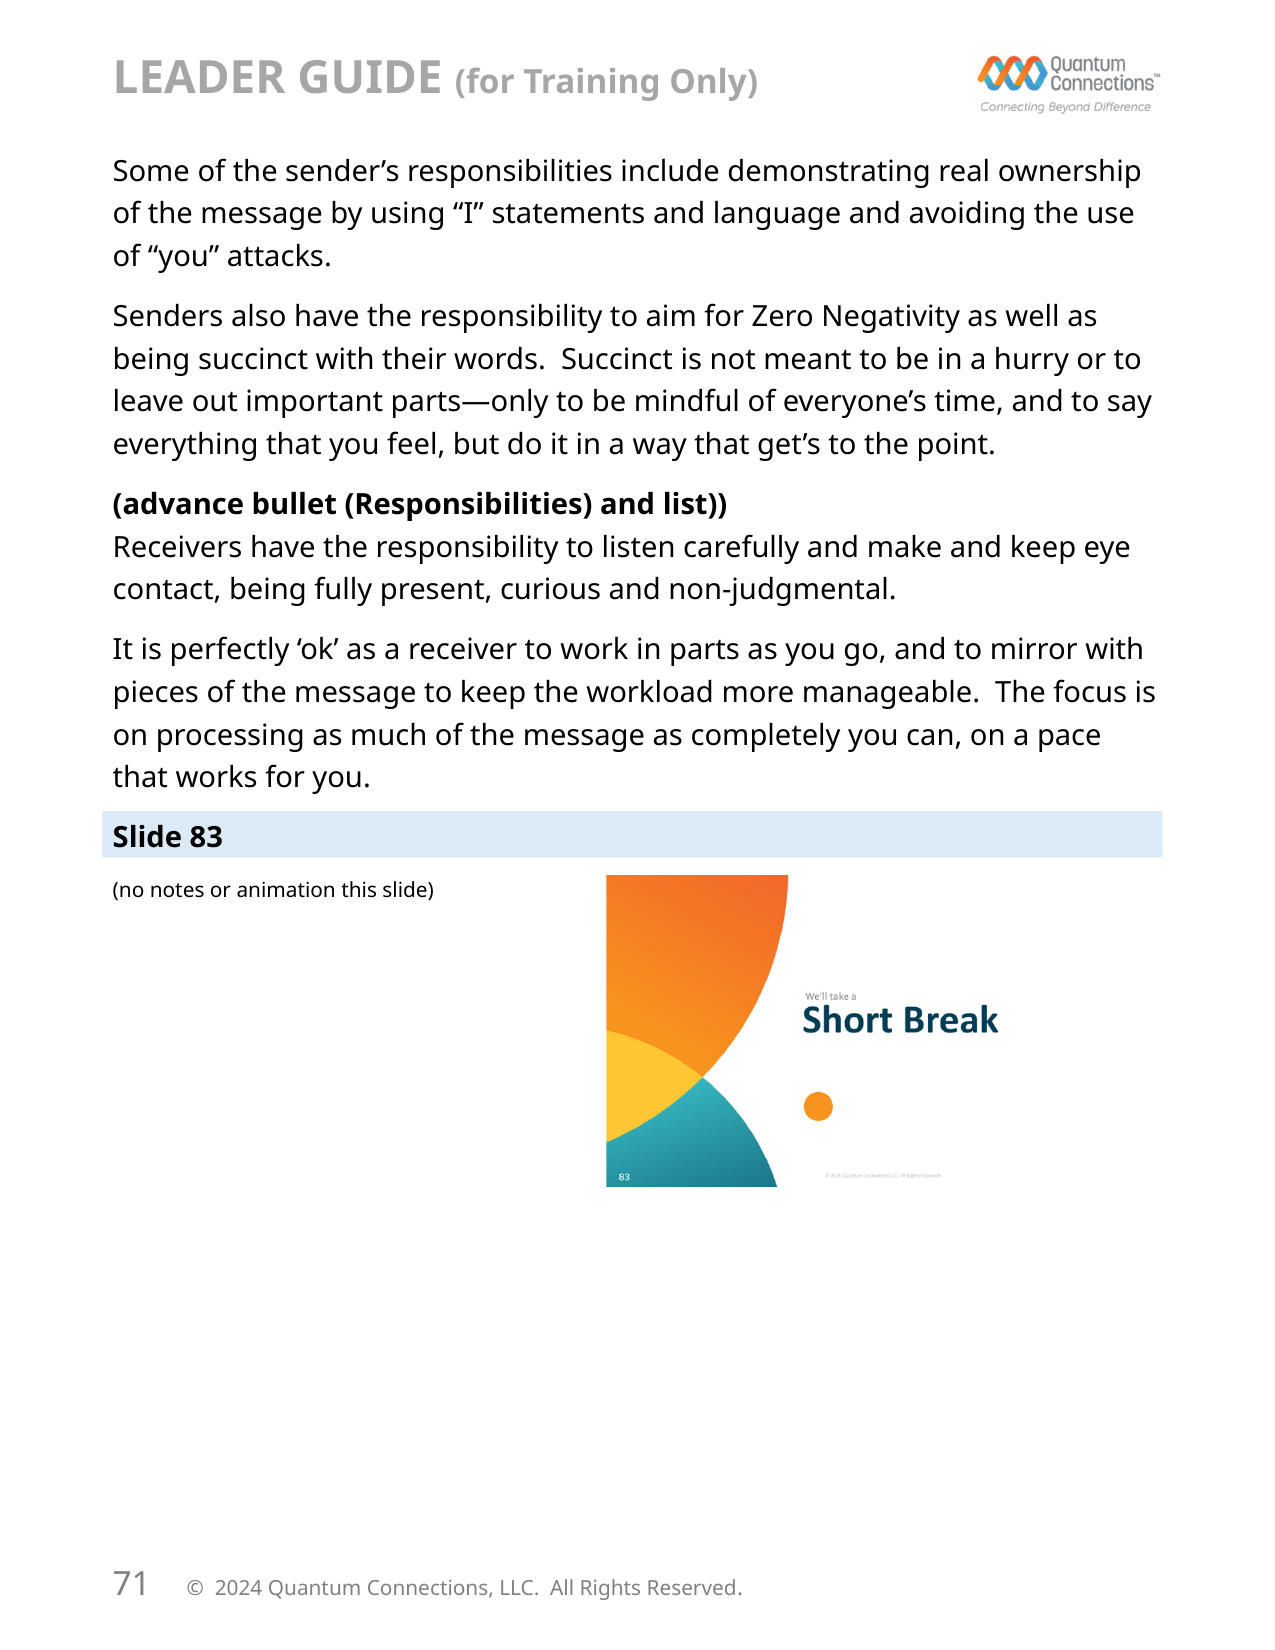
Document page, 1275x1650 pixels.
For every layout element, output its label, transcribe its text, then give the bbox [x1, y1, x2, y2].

text Receivers have the responsibility to listen carefully and make and keep eye contact, being fully present, curious and non-judgmental. [112, 526, 1162, 608]
picture [970, 46, 1163, 116]
picture [606, 875, 1159, 1187]
text Some of the sender’s responsibilities include demonstrating real ownership of the message by using “I” statements and language and avoiding the use of “you” attacks. [112, 150, 1162, 275]
text (no notes or animation this slide) [112, 876, 606, 904]
text It is perfectly ‘ok’ as a receiver to work in parts as you go, and to mirror with pieces of the message to keep the workload more manageable. The focus is on processing as much of the message as completely you can, on a pace that works for you. [112, 628, 1162, 796]
text (advance bullet (Responsibilities) and list)) [112, 483, 1162, 523]
text Slide 83 [112, 816, 1162, 856]
text Senders also have the responsibility to aim for Zero Negativity as well as being succinct with their words. Succinct is not meant to be in a hurry or to leave out important parts—only to be mindful of everyone’s time, and to say everything that you feel, but do it in a way that get’s to the point. [112, 295, 1162, 463]
